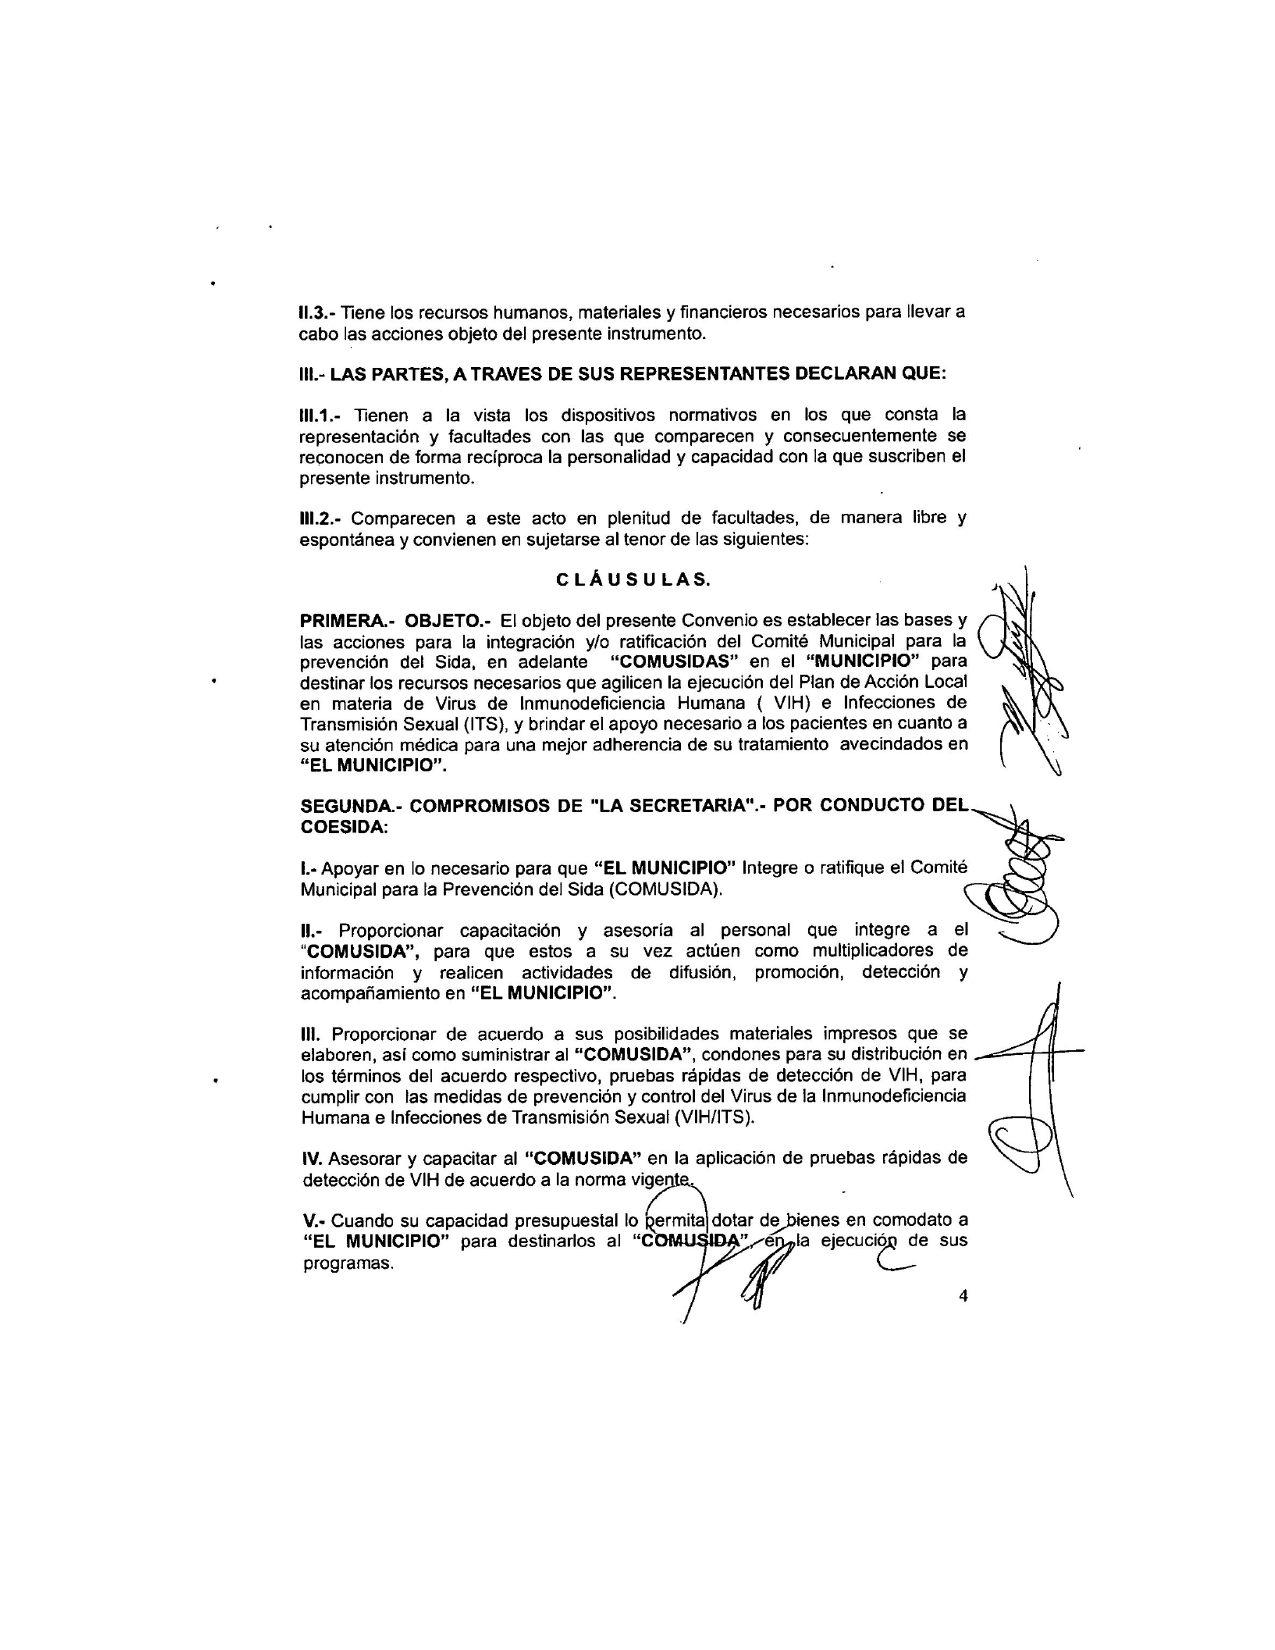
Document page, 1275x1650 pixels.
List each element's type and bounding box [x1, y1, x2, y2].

picture [179, 196, 1098, 1373]
